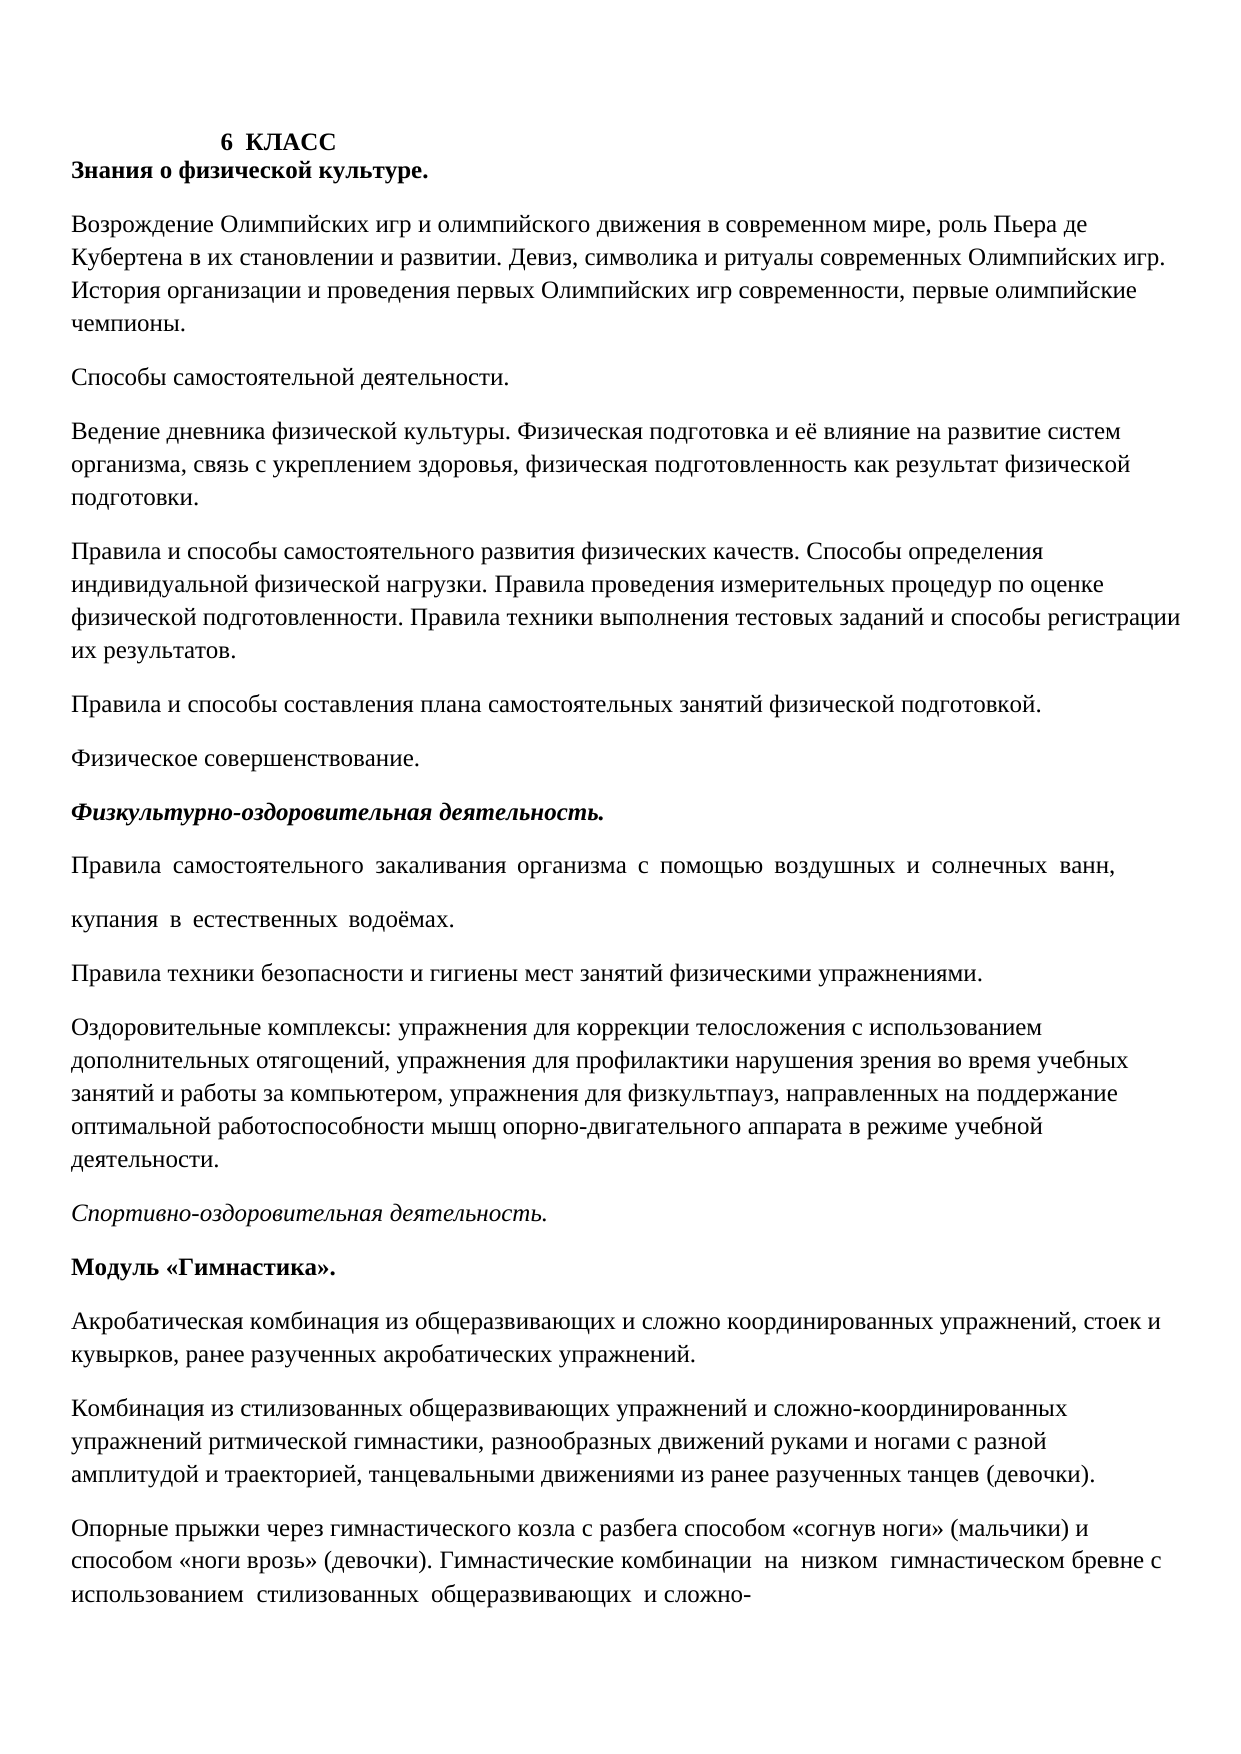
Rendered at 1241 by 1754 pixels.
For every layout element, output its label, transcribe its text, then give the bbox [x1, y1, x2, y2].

text Правила техники безопасности и гигиены мест занятий физическими упражнениями. [71, 958, 1181, 987]
text Ведение дневника физической культуры. Физическая подготовка и её влияние на развитие систем организма, связь с укреплением здоровья, физическая подготовленность как результат физической подготовки. [71, 416, 1181, 511]
text Правила и способы самостоятельного развития физических качеств. Способы определения индивидуальной физической нагрузки. Правила проведения измерительных процедур по оценке физической подготовленности. Правила техники выполнения тестовых заданий и способы регистрации их результатов. [71, 536, 1181, 664]
text Возрождение Олимпийских игр и олимпийского движения в современном мире, роль Пьера де Кубертена в их становлении и развитии. Девиз, символика и ритуалы современных Олимпийских игр. История организации и проведения первых Олимпийских игр современности, первые олимпийские чемпионы. [71, 209, 1181, 337]
text Знания о физической культуре. [71, 156, 1181, 184]
text Способы самостоятельной деятельности. [71, 362, 1181, 391]
text Оздоровительные комплексы: упражнения для коррекции телосложения с использованием дополнительных отягощений, упражнения для профилактики нарушения зрения во время учебных занятий и работы за компьютером, упражнения для физкультпауз, направленных на поддержание оптимальной работоспособности мышц опорно-двигательного аппарата в режиме учебной деятельности. [71, 1012, 1181, 1173]
text Акробатическая комбинация из общеразвивающих и сложно координированных упражнений, стоек и кувырков, ранее разученных акробатических упражнений. [71, 1306, 1181, 1368]
text Правила самостоятельного закаливания организма с помощью воздушных и солнечных ванн, [71, 851, 1181, 879]
text Спортивно-оздоровительная деятельность. [71, 1198, 1181, 1227]
text Комбинация из стилизованных общеразвивающих упражнений и сложно-координированных упражнений ритмической гимнастики, разнообразных движений руками и ногами с разной амплитудой и траекторией, танцевальными движениями из ранее разученных танцев (девочки). [71, 1393, 1181, 1487]
text Физическое совершенствование. [71, 743, 1181, 772]
text Модуль «Гимнастика». [71, 1252, 1181, 1281]
text Физкультурно-оздоровительная деятельность. [71, 797, 1181, 826]
subtitle 6 КЛАСС [102, 127, 1181, 156]
text Опорные прыжки через гимнастического козла с разбега способом «согнув ноги» (мальчики) и способом «ноги врозь» (девочки). Гимнастические комбинации на низком гимнастическом бревне с использованием стилизованных общеразвивающих и сложно- [71, 1513, 1181, 1607]
text купания в естественных водоёмах. [71, 904, 1181, 933]
text Правила и способы составления плана самостоятельных занятий физической подготовкой. [71, 689, 1181, 718]
